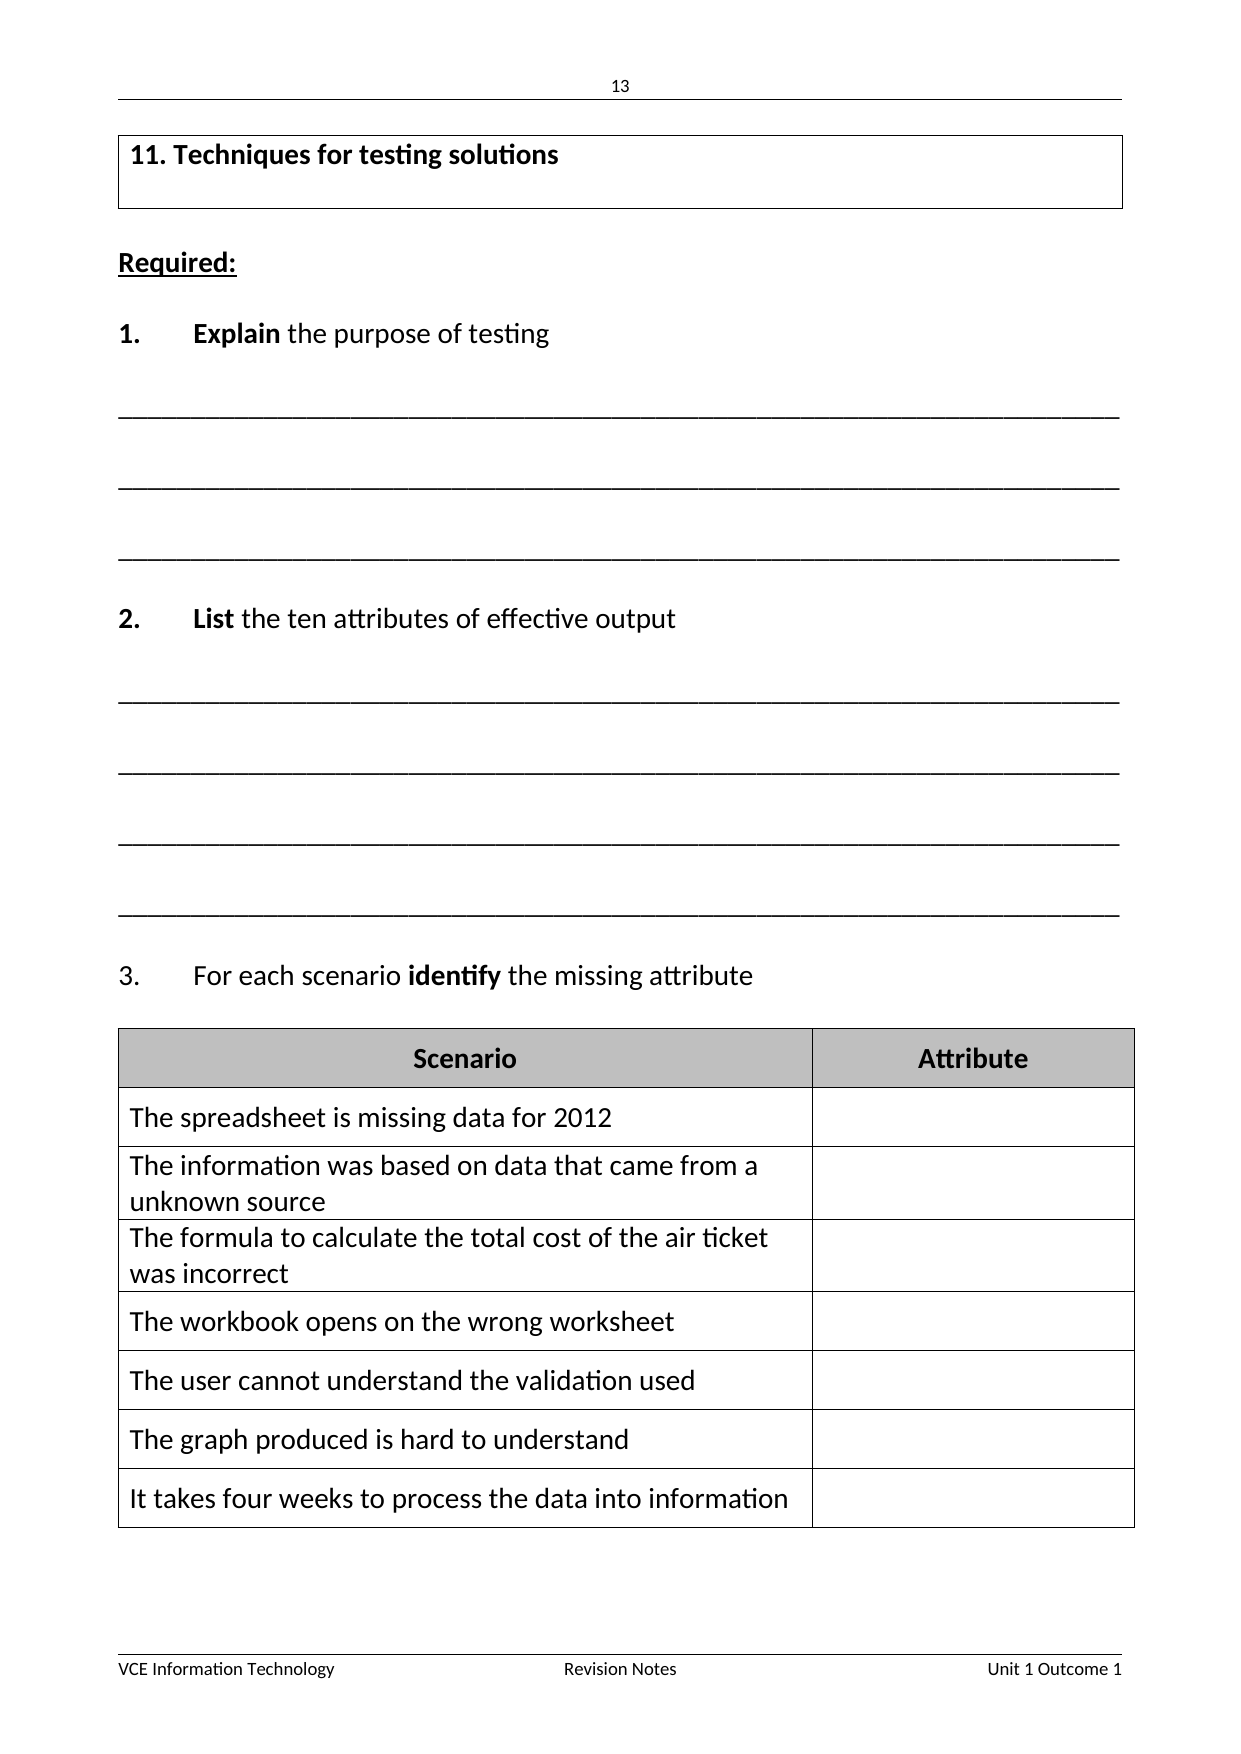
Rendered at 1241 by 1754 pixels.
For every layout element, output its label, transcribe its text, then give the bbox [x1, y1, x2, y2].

text _____________________________________________________________________ [118, 743, 1122, 779]
table_cell The spreadsheet is missing data for 2012 [119, 1088, 812, 1146]
table_cell [813, 1351, 1134, 1409]
table_header Scenario [119, 1029, 812, 1087]
table_cell The workbook opens on the wrong worksheet [119, 1292, 812, 1350]
table_cell The information was based on data that came from a unknown source [119, 1147, 812, 1218]
text 3. For each scenario identify the missing attribute [118, 957, 1122, 992]
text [118, 387, 1122, 422]
text _____________________________________________________________________ [118, 529, 1122, 565]
table_cell The graph produced is hard to understand [119, 1410, 812, 1468]
table_header 11. Techniques for testing solutions [119, 136, 1122, 208]
table_cell The user cannot understand the validation used [119, 1351, 812, 1409]
text 2. List the ten attributes of effective output [118, 601, 1122, 636]
table_cell [813, 1292, 1134, 1350]
table_cell The formula to calculate the total cost of the air ticket was incorrect [119, 1220, 812, 1291]
text _____________________________________________________________________ [118, 672, 1122, 707]
table_header Attribute [813, 1029, 1134, 1087]
table_cell [813, 1088, 1134, 1146]
table_cell [813, 1410, 1134, 1468]
text _____________________________________________________________________ [118, 886, 1122, 921]
table_cell [813, 1220, 1134, 1291]
table_cell [813, 1469, 1134, 1527]
table_cell It takes four weeks to process the data into information [119, 1469, 812, 1527]
table_cell [813, 1147, 1134, 1218]
text _____________________________________________________________________ [118, 814, 1122, 850]
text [118, 458, 1122, 494]
text Required: 1. Explain the purpose of testing [118, 244, 1122, 351]
